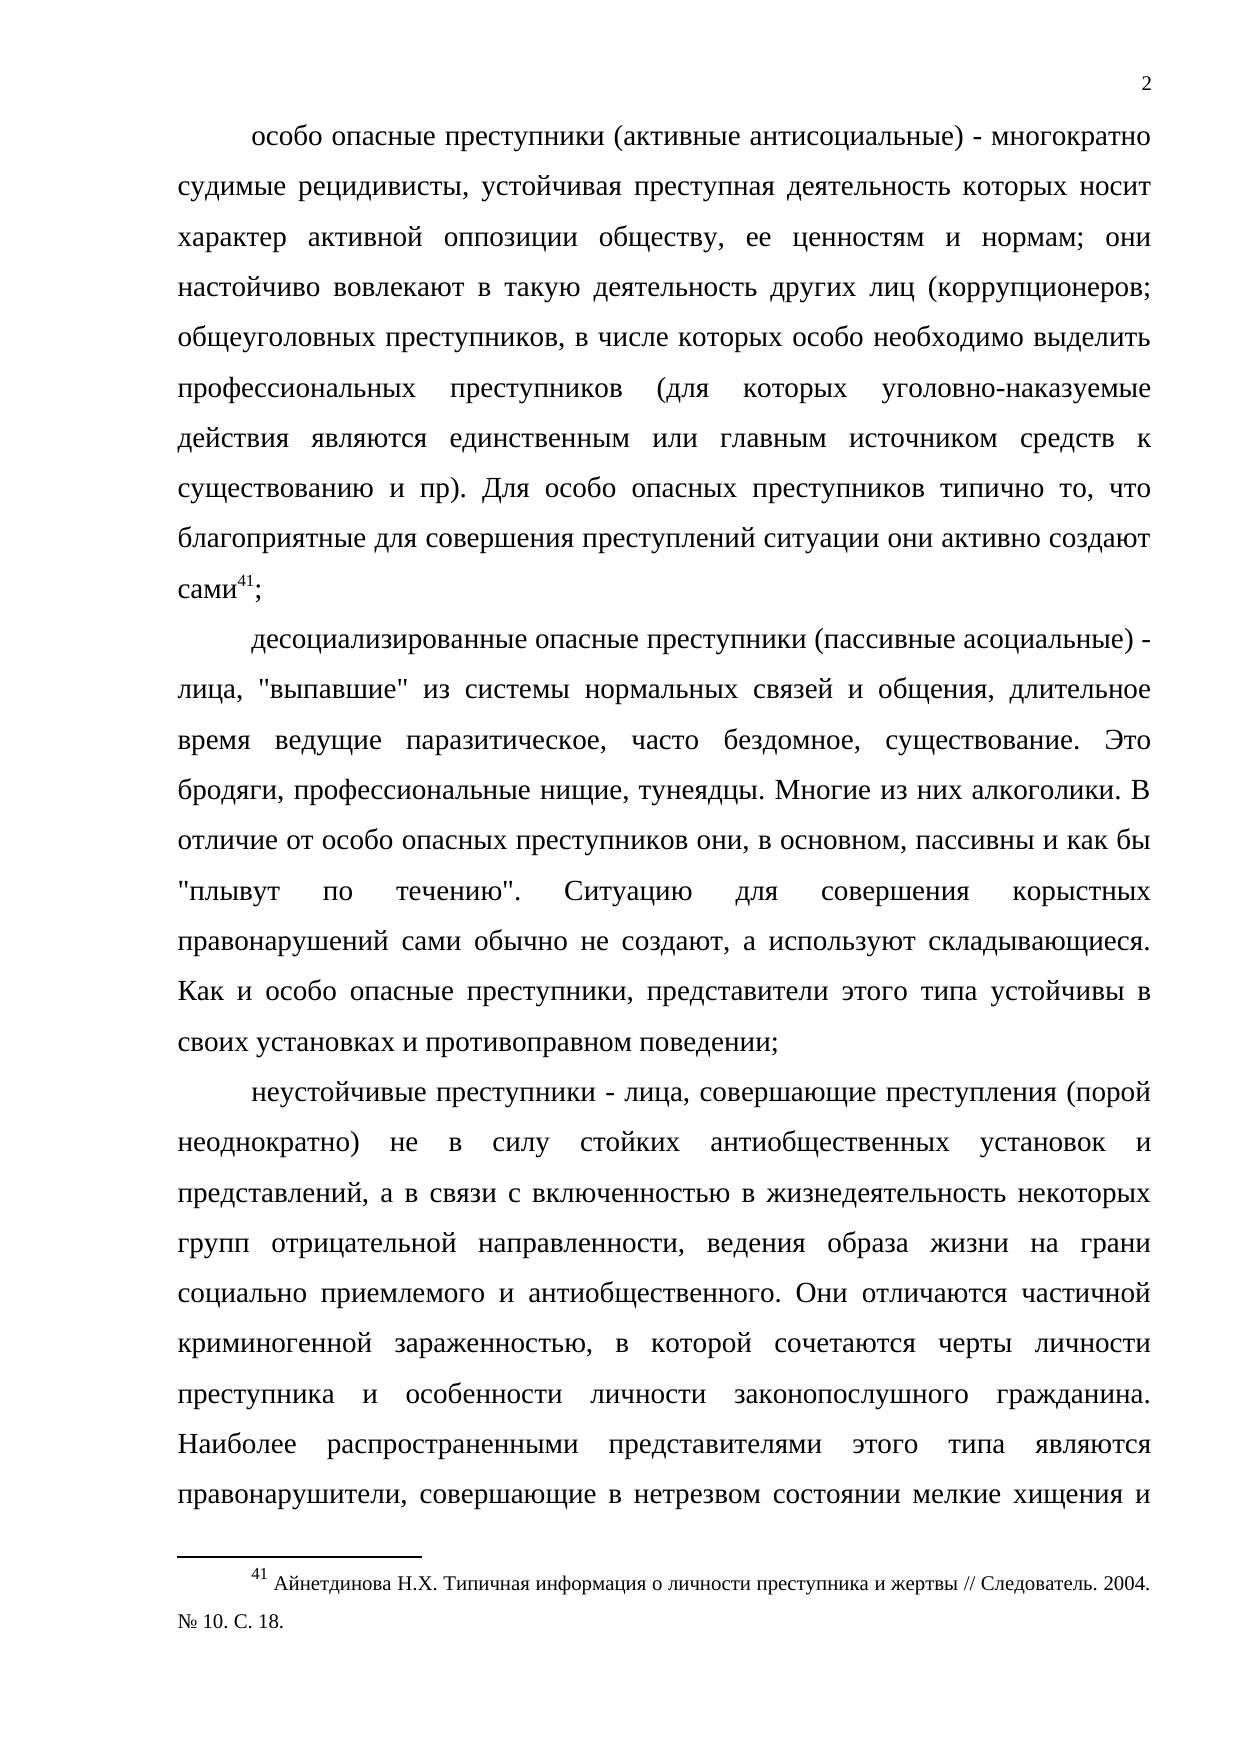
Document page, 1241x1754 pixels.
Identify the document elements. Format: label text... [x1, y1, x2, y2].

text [177, 1074, 1152, 1510]
text особо опасные преступники (активные антисоциальные) - многократно судимые рецидивисты, устойчивая преступная деятельность которых носит характер активной оппозиции обществу, ее ценностям и нормам; они настойчиво вовлекают в такую деятельность других лиц (коррупционеров; общеуголовных преступников, в числе которых особо необходимо выделить профессиональных преступников (для которых уголовно-наказуемые действия являются единственным или главным источником средств к существованию и пр). Для особо опасных преступников типично то, что благоприятные для совершения преступлений ситуации они активно создают сами; [177, 118, 1152, 604]
text десоциализированные опасные преступники (пассивные асоциальные) - лица, "выпавшие" из системы нормальных связей и общения, длительное время ведущие паразитическое, часто бездомное, существование. Это бродяги, профессиональные нищие, тунеядцы. Многие из них алкоголики. В отличие от особо опасных преступников они, в основном, пассивны и как бы "плывут по течению". Ситуацию для совершения корыстных правонарушений сами обычно не создают, а используют складывающиеся. Как и особо опасные преступники, представители этого типа устойчивы в своих установках и противоправном поведении; [177, 621, 1152, 1057]
